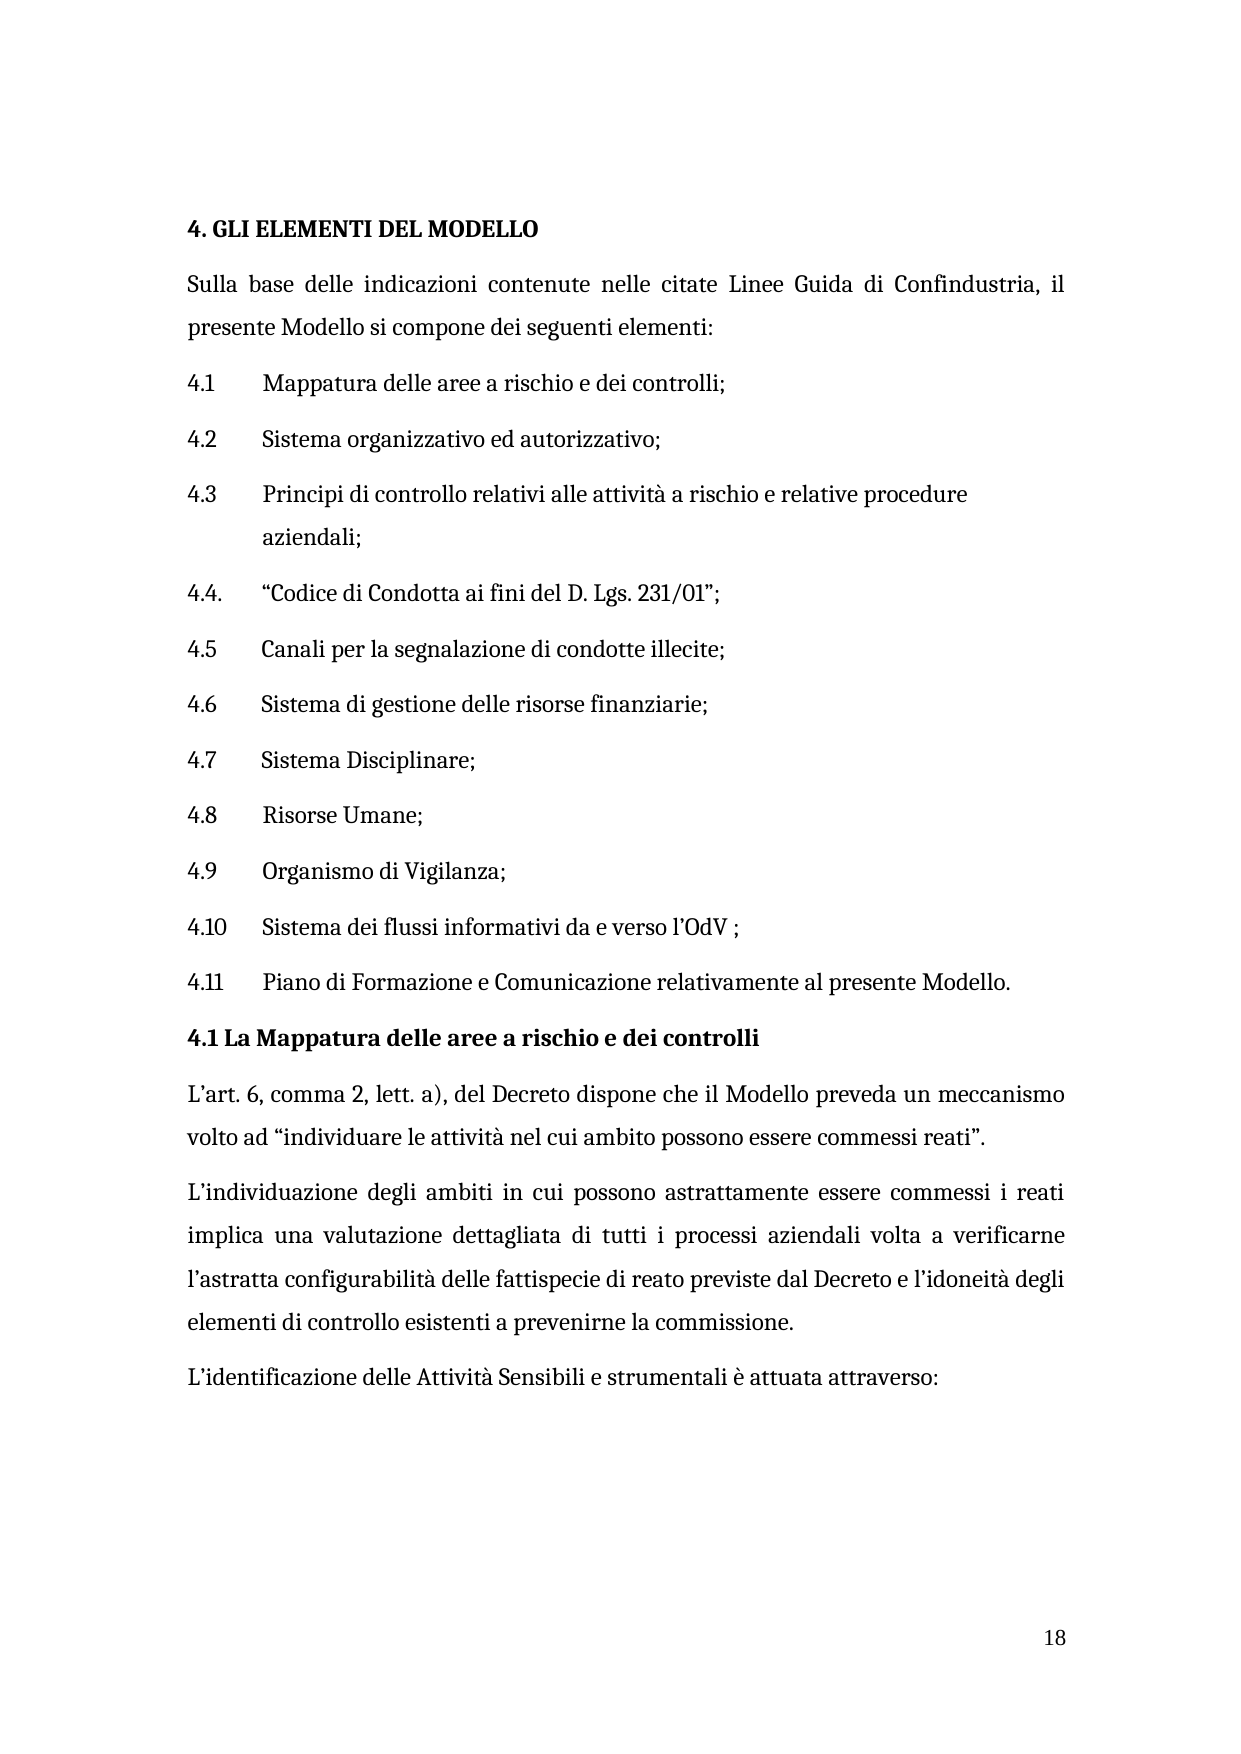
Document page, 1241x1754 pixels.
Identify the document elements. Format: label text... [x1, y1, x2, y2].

text 4.2 Sistema organizzativo ed autorizzativo; [187, 424, 1066, 453]
list Sistema Disciplinare; [187, 746, 1066, 774]
text 4.4. “Codice di Condotta ai fini del D. Lgs. 231/01”; [187, 579, 1066, 608]
text L’individuazione degli ambiti in cui possono astrattamente essere commessi i reati implica una valutazione dettagliata di tutti i processi aziendali volta a verificarne l’astratta configurabilità delle fattispecie di reato previste dal Decreto e l’idoneità degli elementi di controllo esistenti a prevenirne la commissione. [187, 1178, 1066, 1336]
text Sulla base delle indicazioni contenute nelle citate Linee Guida di Confindustria, il presente Modello si compone dei seguenti elementi: [187, 270, 1066, 342]
subtitle 4.1 La Mappatura delle aree a rischio e dei controlli [187, 1024, 1066, 1053]
text 4.9 Organismo di Vigilanza; [187, 857, 1066, 886]
text 4.1 Mappatura delle aree a rischio e dei controlli; [187, 369, 1066, 398]
text 4.10 Sistema dei flussi informativi da e verso l’OdV ; [187, 913, 1066, 941]
text L’art. 6, comma 2, lett. a), del Decreto dispone che il Modello preveda un meccanismo volto ad “individuare le attività nel cui ambito possono essere commessi reati”. [187, 1079, 1066, 1151]
text 4.11 Piano di Formazione e Comunicazione relativamente al presente Modello. [187, 968, 1066, 997]
text 4. GLI ELEMENTI DEL MODELLO [187, 214, 1066, 243]
text 4.8 Risorse Umane; [187, 801, 1066, 830]
text 4.3 Principi di controllo relativi alle attività a rischio e relative procedure aziendali; [187, 480, 1066, 552]
text L’identificazione delle Attività Sensibili e strumentali è attuata attraverso: [187, 1363, 1066, 1392]
list Canali per la segnalazione di condotte illecite; [187, 634, 1066, 663]
list Sistema di gestione delle risorse finanziarie; [187, 690, 1066, 719]
